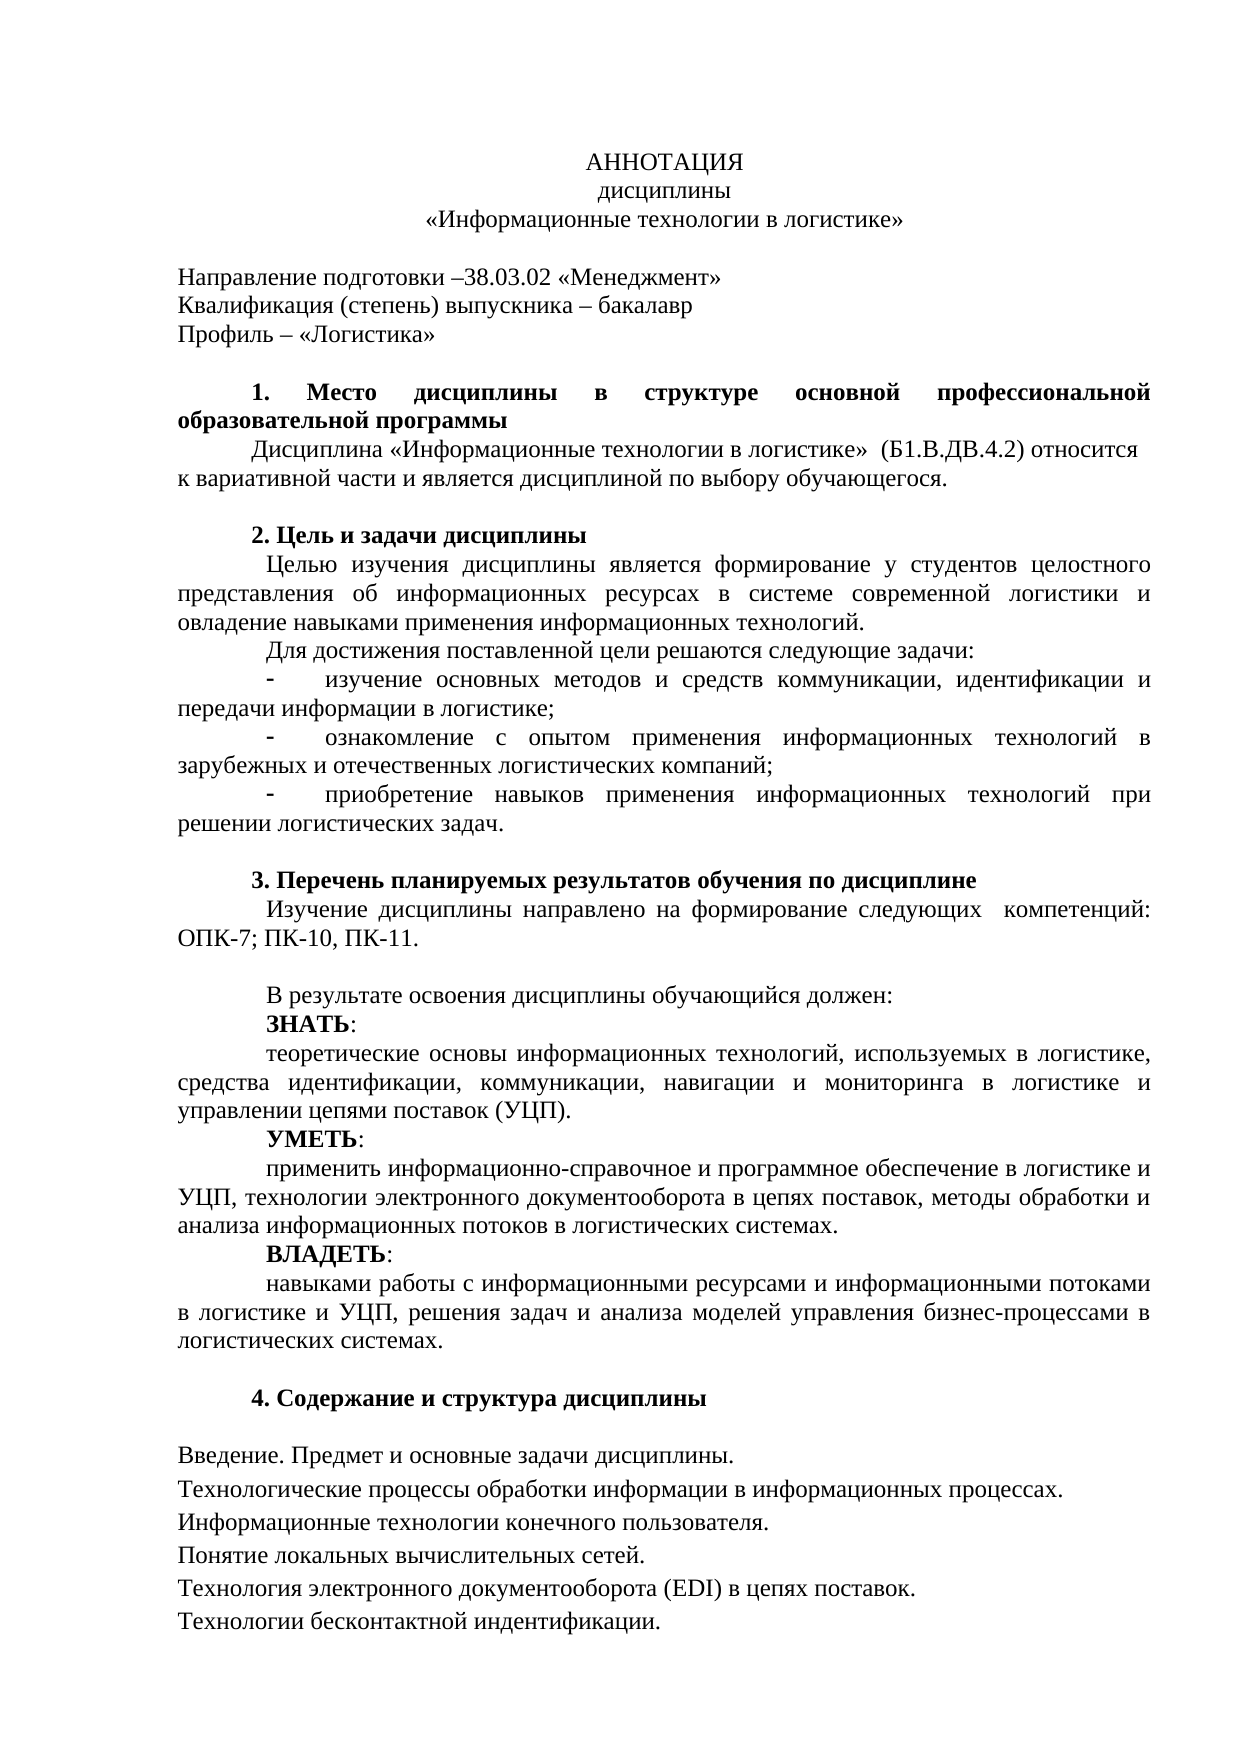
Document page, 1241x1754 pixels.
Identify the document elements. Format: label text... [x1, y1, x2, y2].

text 1. Место дисциплины в структуре основной профессиональной образовательной программы [177, 377, 1152, 434]
text Квалификация (степень) выпускника – бакалавр [177, 291, 1152, 319]
text Целью изучения дисциплины является формирование у студентов целостного представления об информационных ресурсах в системе современной логистики и овладение навыками применения информационных технологий. [177, 549, 1152, 636]
text 3. Перечень планируемых результатов обучения по дисциплине [177, 866, 1152, 894]
text Изучение дисциплины направлено на формирование следующих компетенций: ОПК-7; ПК-10, ПК-11. [177, 894, 1152, 952]
list приобретение навыков применения информационных технологий при решении логистических задач. [177, 779, 1152, 837]
text теоретические основы информационных технологий, используемых в логистике, средства идентификации, коммуникации, навигации и мониторинга в логистике и управлении цепями поставок (УЦП). [177, 1038, 1152, 1124]
text 2. Цель и задачи дисциплины [177, 521, 1152, 549]
list ознакомление с опытом применения информационных технологий в зарубежных и отечественных логистических компаний; [177, 722, 1152, 779]
text навыками работы с информационными ресурсами и информационными потоками в логистике и УЦП, решения задач и анализа моделей управления бизнес-процессами в логистических системах. [177, 1268, 1152, 1354]
text УМЕТЬ: [177, 1124, 1152, 1153]
text Информационные технологии конечного пользователя. [177, 1507, 1152, 1535]
text В результате освоения дисциплины обучающийся должен: [177, 981, 1152, 1009]
list изучение основных методов и средств коммуникации, идентификации и передачи информации в логистике; [177, 664, 1152, 722]
text Введение. Предмет и основные задачи дисциплины. [177, 1441, 1152, 1469]
text дисциплины [177, 176, 1152, 204]
text 4. Содержание и структура дисциплины [177, 1383, 1152, 1412]
text Дисциплина «Информационные технологии в логистике» (Б1.В.ДВ.4.2) относится к вариативной части и является дисциплиной по выбору обучающегося. [177, 434, 1152, 492]
text Технология электронного документооборота (EDI) в цепях поставок. [177, 1573, 1152, 1601]
text ВЛАДЕТЬ: [177, 1239, 1152, 1268]
text Для достижения поставленной цели решаются следующие задачи: [177, 636, 1152, 664]
text применить информационно-справочное и программное обеспечение в логистике и УЦП, технологии электронного документооборота в цепях поставок, методы обработки и анализа информационных потоков в логистических системах. [177, 1153, 1152, 1239]
text Профиль – «Логистика» [177, 319, 1152, 348]
text «Информационные технологии в логистике» [177, 204, 1152, 233]
text Технологические процессы обработки информации в информационных процессах. [177, 1474, 1152, 1502]
text ЗНАТЬ: [177, 1009, 1152, 1038]
text Технологии бесконтактной индентификации. [177, 1606, 1152, 1634]
text Понятие локальных вычислительных сетей. [177, 1540, 1152, 1568]
text АННОТАЦИЯ [177, 147, 1152, 176]
text Направление подготовки –38.03.02 «Менеджмент» [177, 262, 1152, 291]
